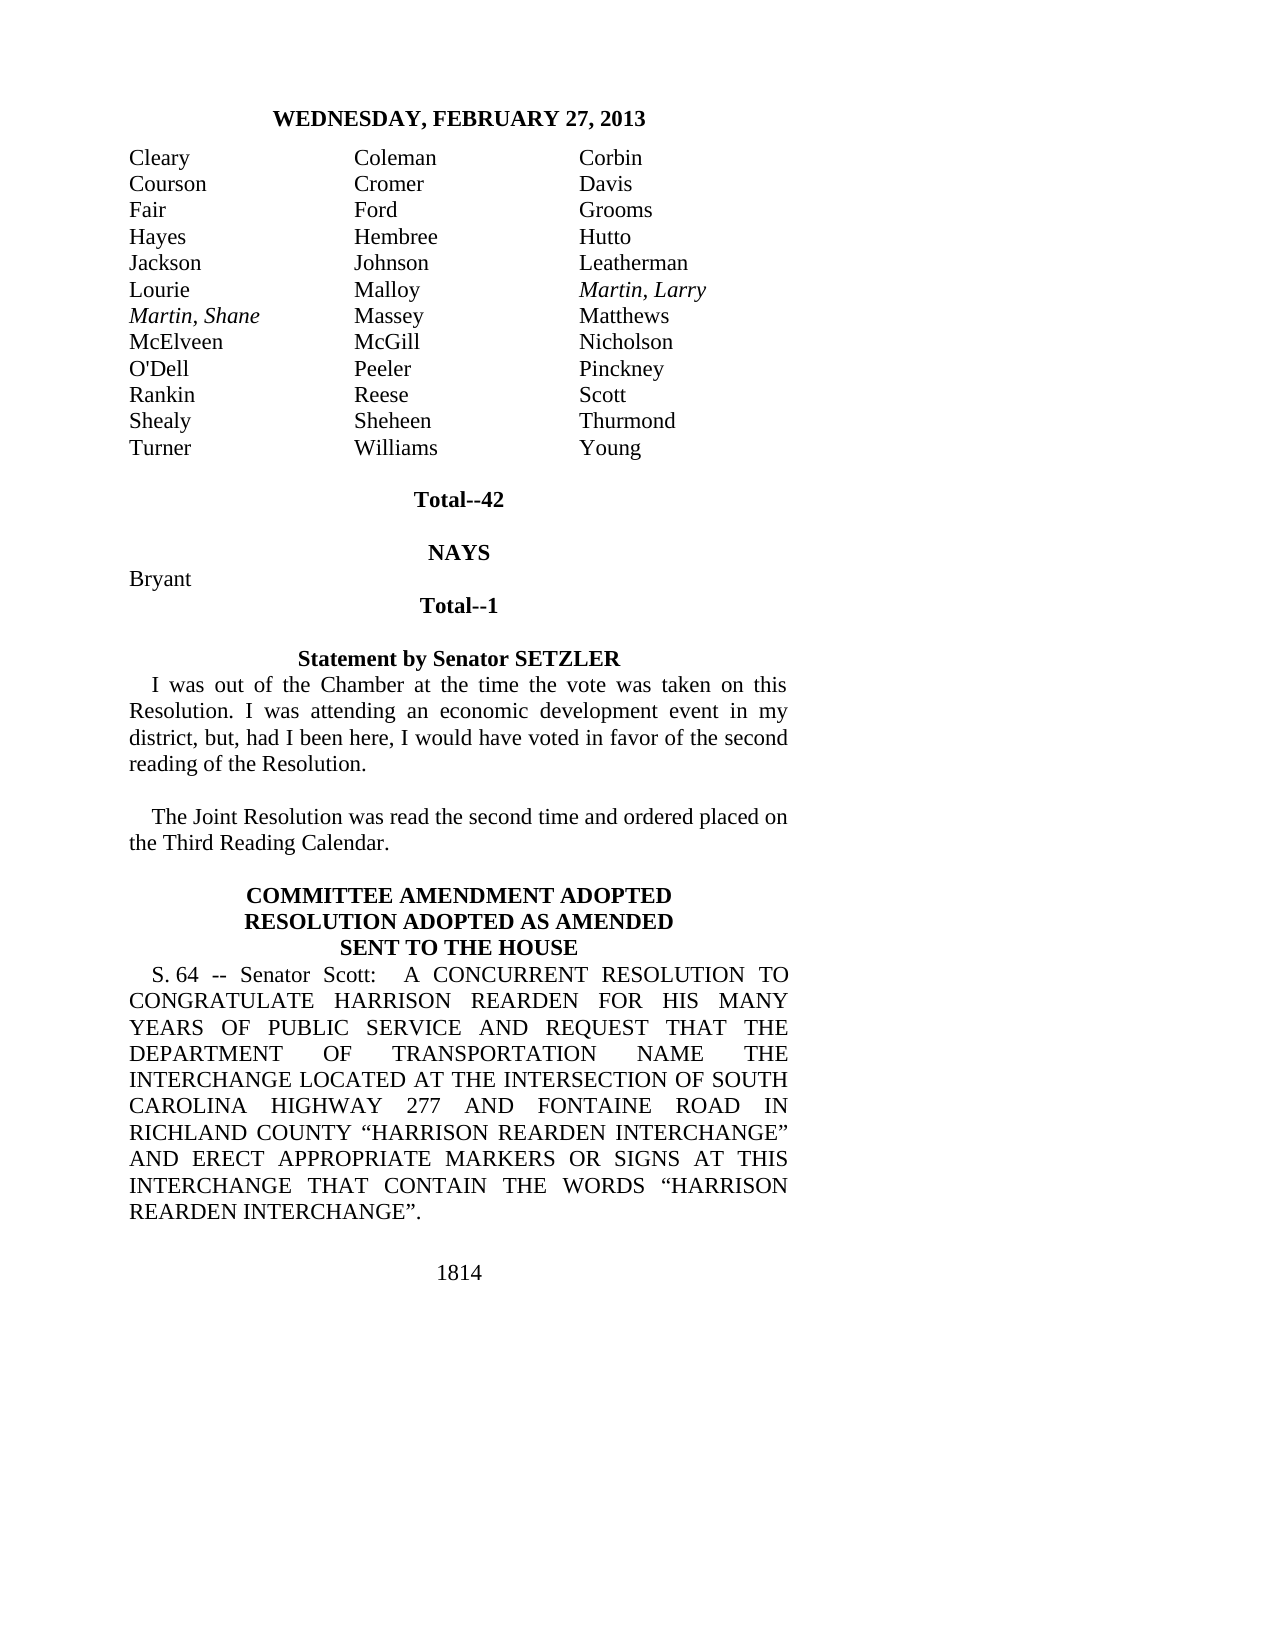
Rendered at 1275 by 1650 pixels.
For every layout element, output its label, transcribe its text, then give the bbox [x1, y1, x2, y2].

text Cleary Coleman Corbin [129, 144, 789, 170]
text Total--42 [129, 486, 789, 513]
text I was out of the Chamber at the time the vote was taken on this Resolution. I was attending an economic development event in my district, but, had I been here, I would have voted in favor of the second reading of the Resolution. [129, 671, 789, 776]
text O'Dell Peeler Pinckney [129, 355, 789, 381]
text COMMITTEE AMENDMENT ADOPTED [129, 882, 789, 908]
text Martin, Shane Massey Matthews [129, 302, 789, 328]
text Fair Ford Grooms [129, 197, 789, 223]
text Hayes Hembree Hutto [129, 223, 789, 249]
text Jackson Johnson Leatherman [129, 249, 789, 276]
text Statement by Senator SETZLER [129, 644, 789, 671]
text McElveen McGill Nicholson [129, 328, 789, 355]
text RESOLUTION ADOPTED AS AMENDED [129, 908, 789, 934]
text NAYS [129, 539, 789, 566]
text Shealy Sheheen Thurmond [129, 407, 789, 434]
text Turner Williams Young [129, 434, 789, 460]
text S. 64 -- Senator Scott: A CONCURRENT RESOLUTION TO CONGRATULATE HARRISON REARDEN FOR HIS MANY YEARS OF PUBLIC SERVICE AND REQUEST THAT THE DEPARTMENT OF TRANSPORTATION NAME THE INTERCHANGE LOCATED AT THE INTERSECTION OF SOUTH CAROLINA HIGHWAY 277 AND FONTAINE ROAD IN RICHLAND COUNTY “HARRISON REARDEN INTERCHANGE” AND ERECT APPROPRIATE MARKERS OR SIGNS AT THIS INTERCHANGE THAT CONTAIN THE WORDS “HARRISON REARDEN INTERCHANGE”. [129, 961, 789, 1224]
text Total--1 [129, 592, 789, 618]
text Courson Cromer Davis [129, 170, 789, 197]
text SENT TO THE HOUSE [129, 934, 789, 961]
text Rankin Reese Scott [129, 381, 789, 407]
text Bryant [129, 566, 789, 592]
text Lourie Malloy Martin, Larry [129, 276, 789, 302]
text The Joint Resolution was read the second time and ordered placed on the Third Reading Calendar. [129, 803, 789, 855]
